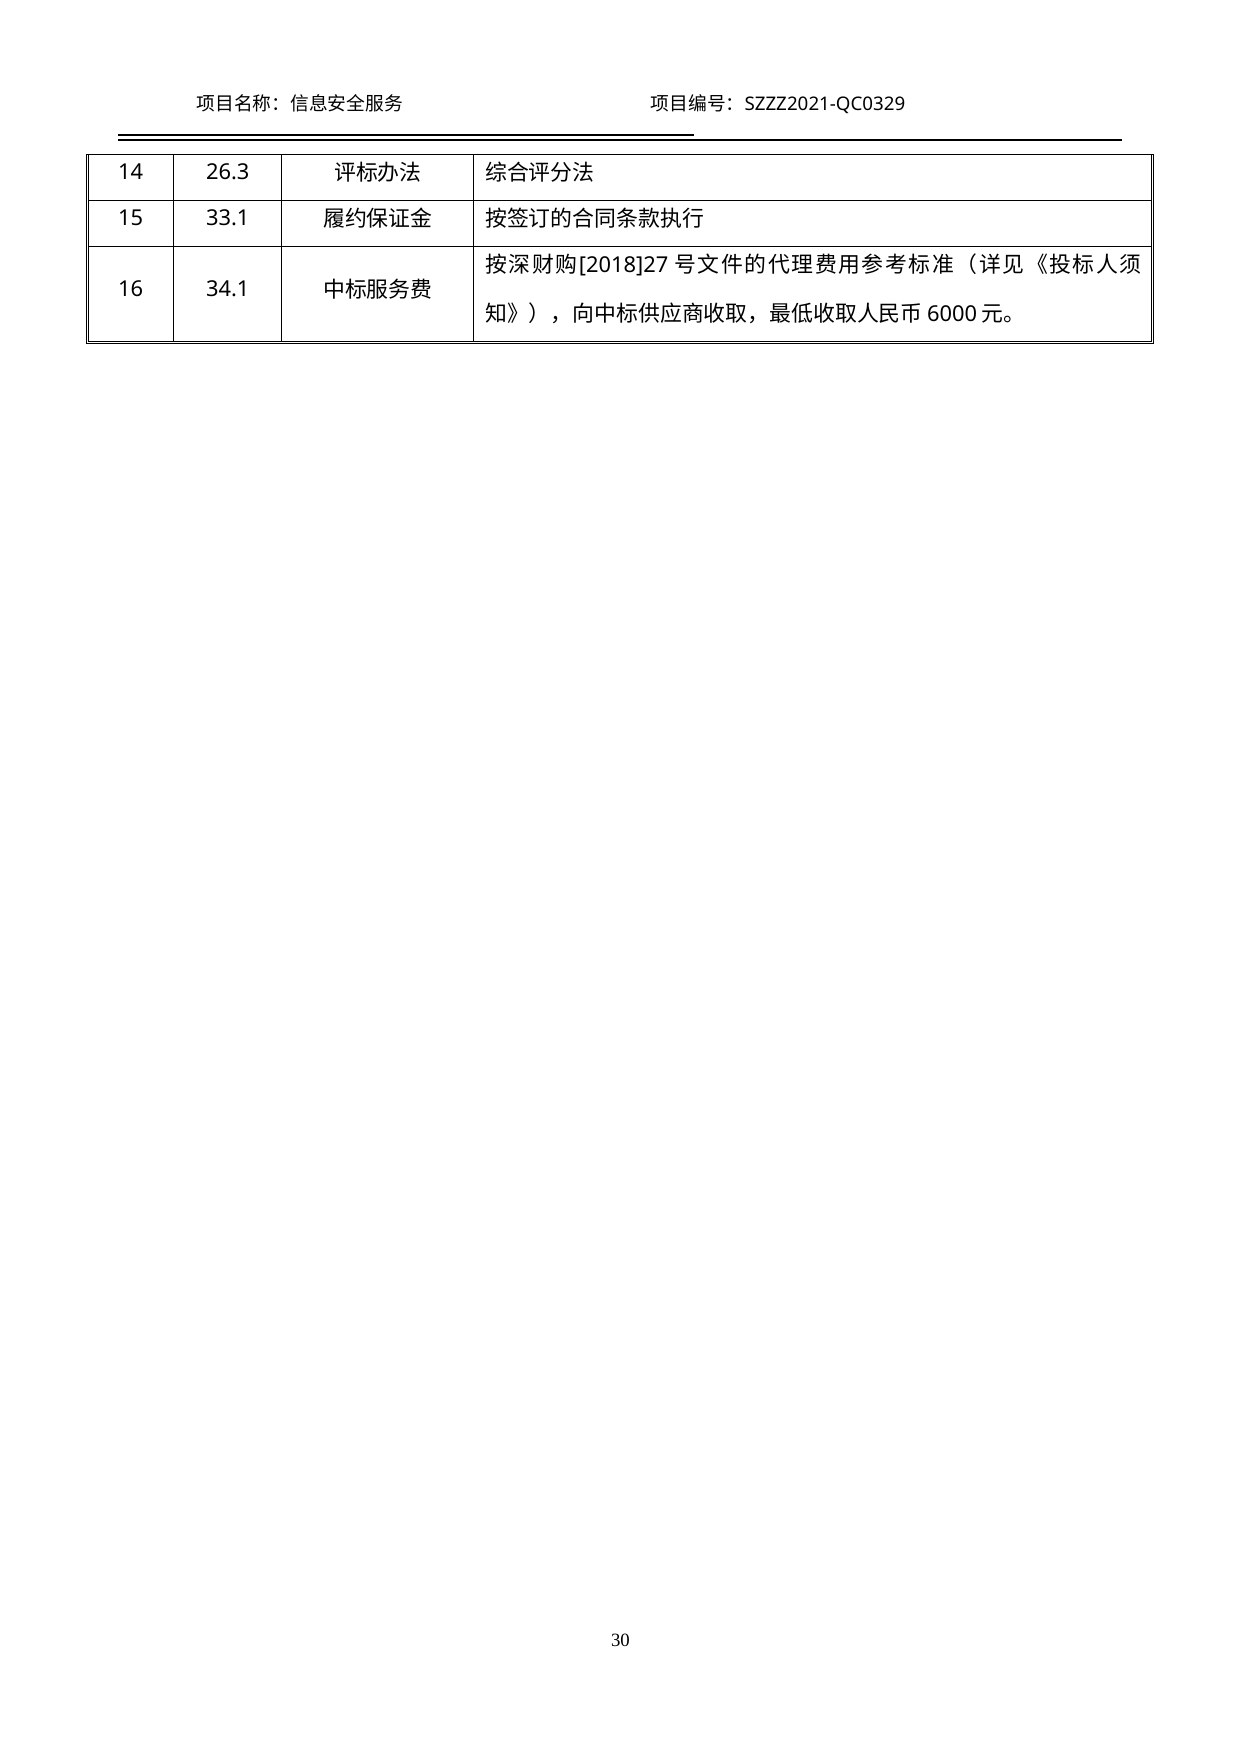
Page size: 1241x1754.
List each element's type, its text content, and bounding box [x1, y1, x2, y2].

table_cell 按深财购[2018]27号文件的代理费用参考标准（详见《投标人须知》），向中标供应商收取，最低收取人民币6000元。 [474, 247, 1151, 341]
table_cell 按签订的合同条款执行 [474, 201, 1151, 246]
table_cell 34.1 [174, 247, 281, 341]
table_cell 15 [89, 201, 173, 246]
table_cell 26.3 [174, 155, 281, 200]
table_cell 中标服务费 [282, 247, 473, 341]
table_cell 33.1 [174, 201, 281, 246]
table_cell 16 [89, 247, 173, 341]
table_cell 综合评分法 [474, 155, 1151, 200]
table_cell 履约保证金 [282, 201, 473, 246]
table_cell 评标办法 [282, 155, 473, 200]
table_cell 14 [89, 155, 173, 200]
